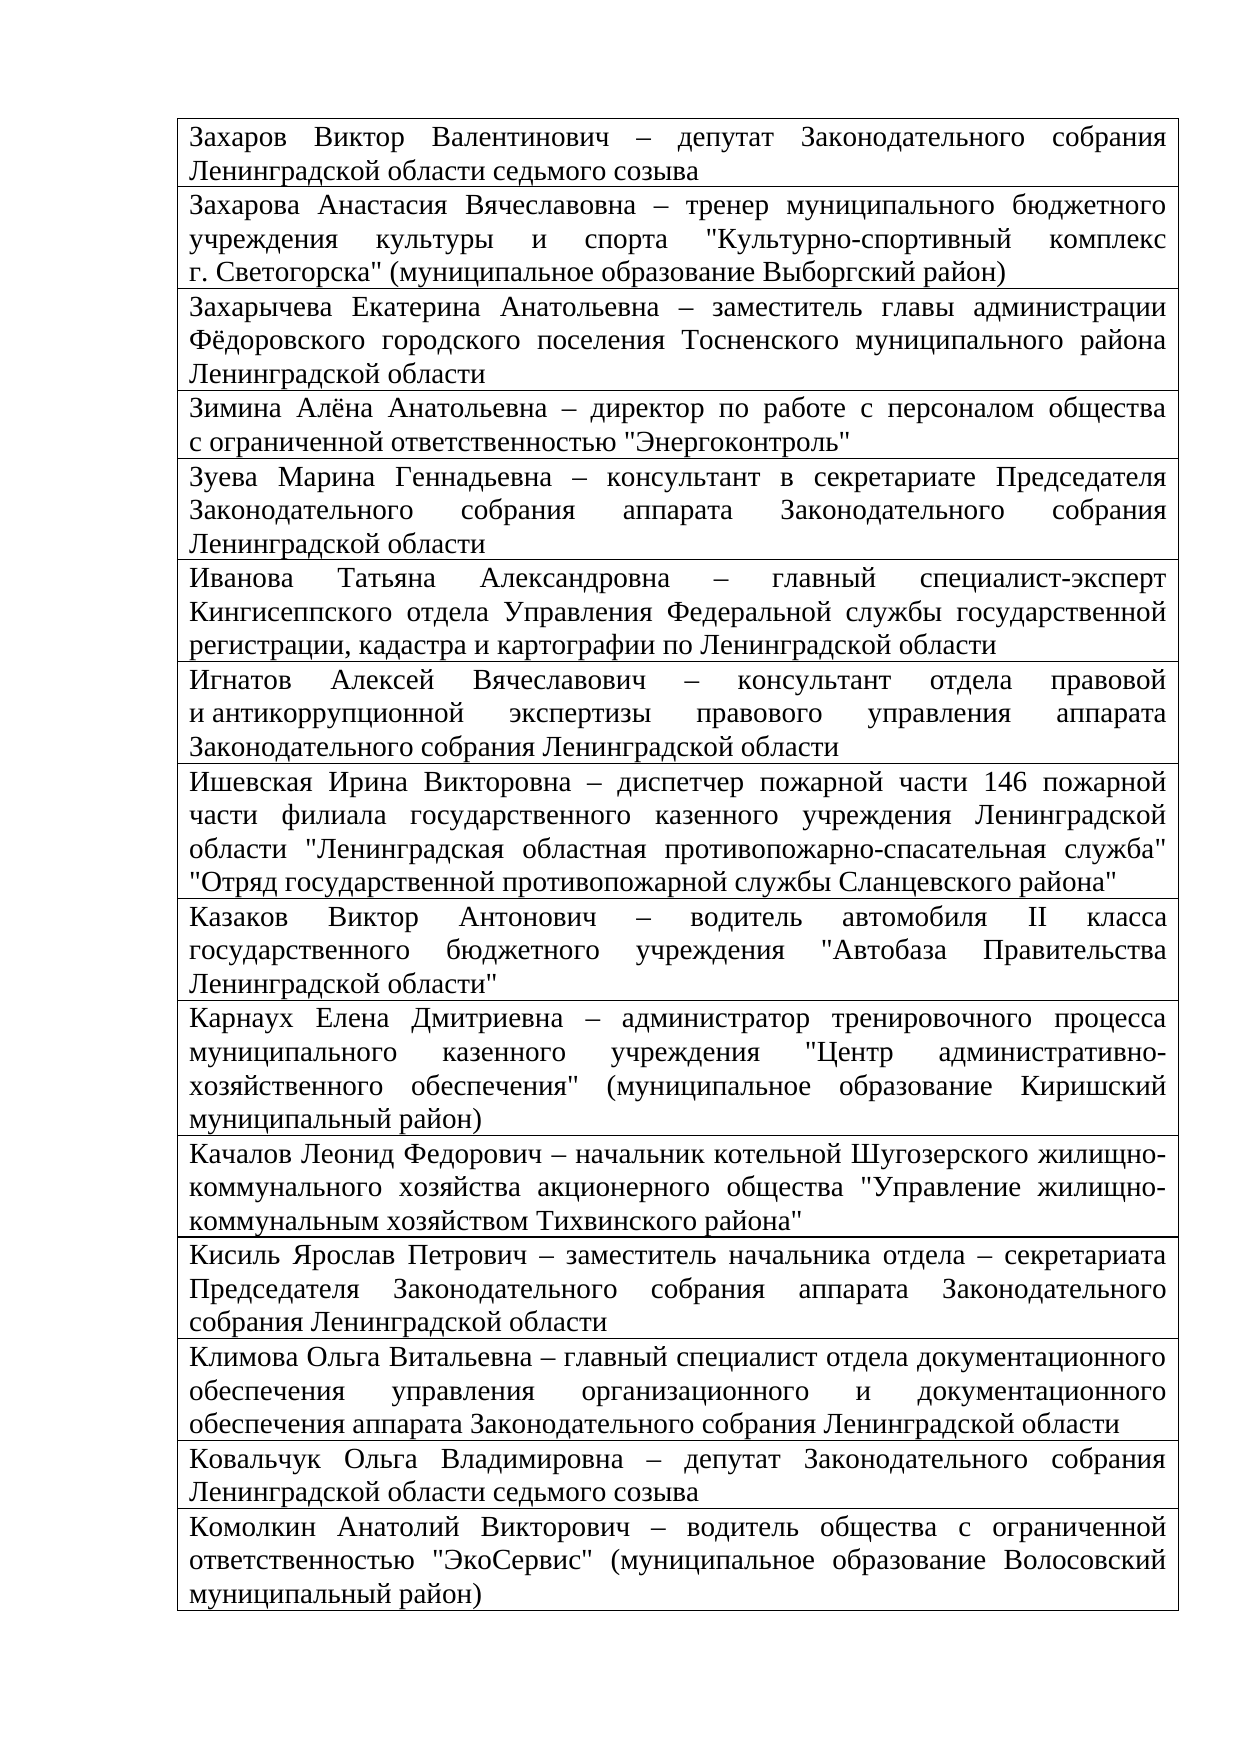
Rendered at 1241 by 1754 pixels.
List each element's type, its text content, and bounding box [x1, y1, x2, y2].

table_cell Качалов Леонид Федорович – начальник котельной Шугозерского жилищно-коммунального хозяйства акционерного общества "Управление жилищно-коммунальным хозяйством Тихвинского района" [178, 1136, 1178, 1236]
table_cell Кисиль Ярослав Петрович – заместитель начальника отдела – секретариата Председателя Законодательного собрания аппарата Законодательного собрания Ленинградской области [178, 1238, 1178, 1338]
table_cell Зуева Марина Геннадьевна – консультант в секретариате Председателя Законодательного собрания аппарата Законодательного собрания Ленинградской области [178, 459, 1178, 559]
table_cell Захарова Анастасия Вячеславовна – тренер муниципального бюджетного учреждения культуры и спорта "Культурно-спортивный комплекс г. Светогорска" (муниципальное образование Выборгский район) [178, 187, 1178, 288]
table_cell Климова Ольга Витальевна – главный специалист отдела документационного обеспечения управления организационного и документационного обеспечения аппарата Законодательного собрания Ленинградской области [178, 1339, 1178, 1440]
table_cell Ишевская Ирина Викторовна – диспетчер пожарной части 146 пожарной части филиала государственного казенного учреждения Ленинградской области "Ленинградская областная противопожарно-спасательная служба" "Отряд государственной противопожарной службы Сланцевского района" [178, 764, 1178, 898]
table_cell Захаров Виктор Валентинович – депутат Законодательного собрания Ленинградской области седьмого созыва [178, 119, 1178, 186]
table_cell Ковальчук Ольга Владимировна – депутат Законодательного собрания Ленинградской области седьмого созыва [178, 1441, 1178, 1508]
table_cell Комолкин Анатолий Викторович – водитель общества с ограниченной ответственностью "ЭкоСервис" (муниципальное образование Волосовский муниципальный район) [178, 1509, 1178, 1609]
table_cell Карнаух Елена Дмитриевна – администратор тренировочного процесса муниципального казенного учреждения "Центр административно-хозяйственного обеспечения" (муниципальное образование Киришский муниципальный район) [178, 1001, 1178, 1135]
table_cell Захарычева Екатерина Анатольевна – заместитель главы администрации Фёдоровского городского поселения Тосненского муниципального района Ленинградской области [178, 289, 1178, 389]
table_cell Казаков Виктор Антонович – водитель автомобиля II класса государственного бюджетного учреждения "Автобаза Правительства Ленинградской области" [178, 899, 1178, 999]
table_cell Зимина Алёна Анатольевна – директор по работе с персоналом общества с ограниченной ответственностью "Энергоконтроль" [178, 391, 1178, 458]
table_cell Игнатов Алексей Вячеславович – консультант отдела правовой и антикоррупционной экспертизы правового управления аппарата Законодательного собрания Ленинградской области [178, 662, 1178, 763]
table_cell Иванова Татьяна Александровна – главный специалист-эксперт Кингисеппского отдела Управления Федеральной службы государственной регистрации, кадастра и картографии по Ленинградской области [178, 560, 1178, 661]
